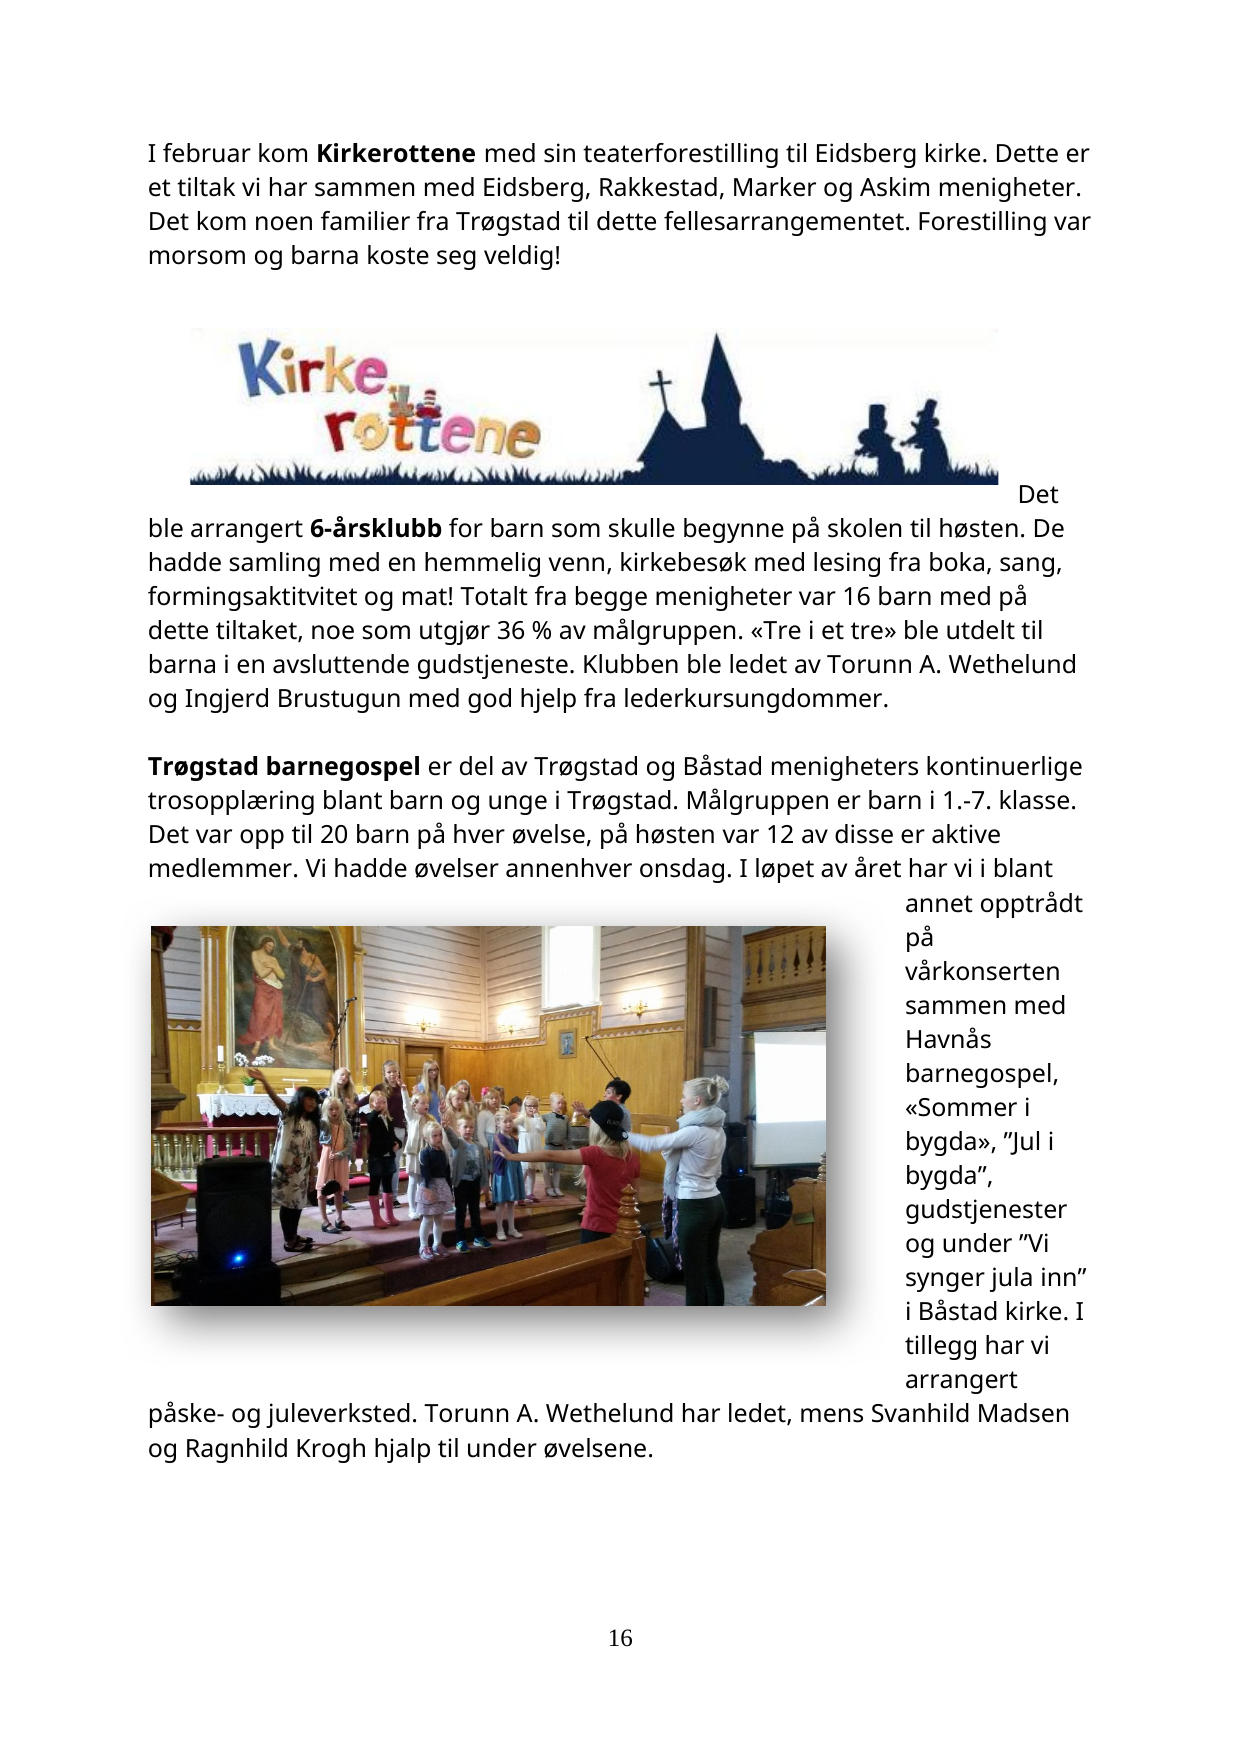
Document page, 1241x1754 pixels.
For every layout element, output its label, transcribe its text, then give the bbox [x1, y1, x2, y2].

text Det ble arrangert 6-årsklubb for barn som skulle begynne på skolen til høsten. De hadde samling med en hemmelig venn, kirkebesøk med lesing fra boka, sang, formingsaktitvitet og mat! Totalt fra begge menigheter var 16 barn med på dette tiltaket, noe som utgjør 36 % av målgruppen. «Tre i et tre» ble utdelt til barna i en avsluttende gudstjeneste. Klubben ble ledet av Torunn A. Wethelund og Ingjerd Brustugun med god hjelp fra lederkursungdommer. [148, 476, 1092, 715]
picture [151, 926, 826, 1306]
text I februar kom Kirkerottene med sin teaterforestilling til Eidsberg kirke. Dette er et tiltak vi har sammen med Eidsberg, Rakkestad, Marker og Askim menigheter. Det kom noen familier fra Trøgstad til dette fellesarrangementet. Forestilling var morsom og barna koste seg veldig! [148, 136, 1092, 272]
picture [189, 328, 999, 485]
